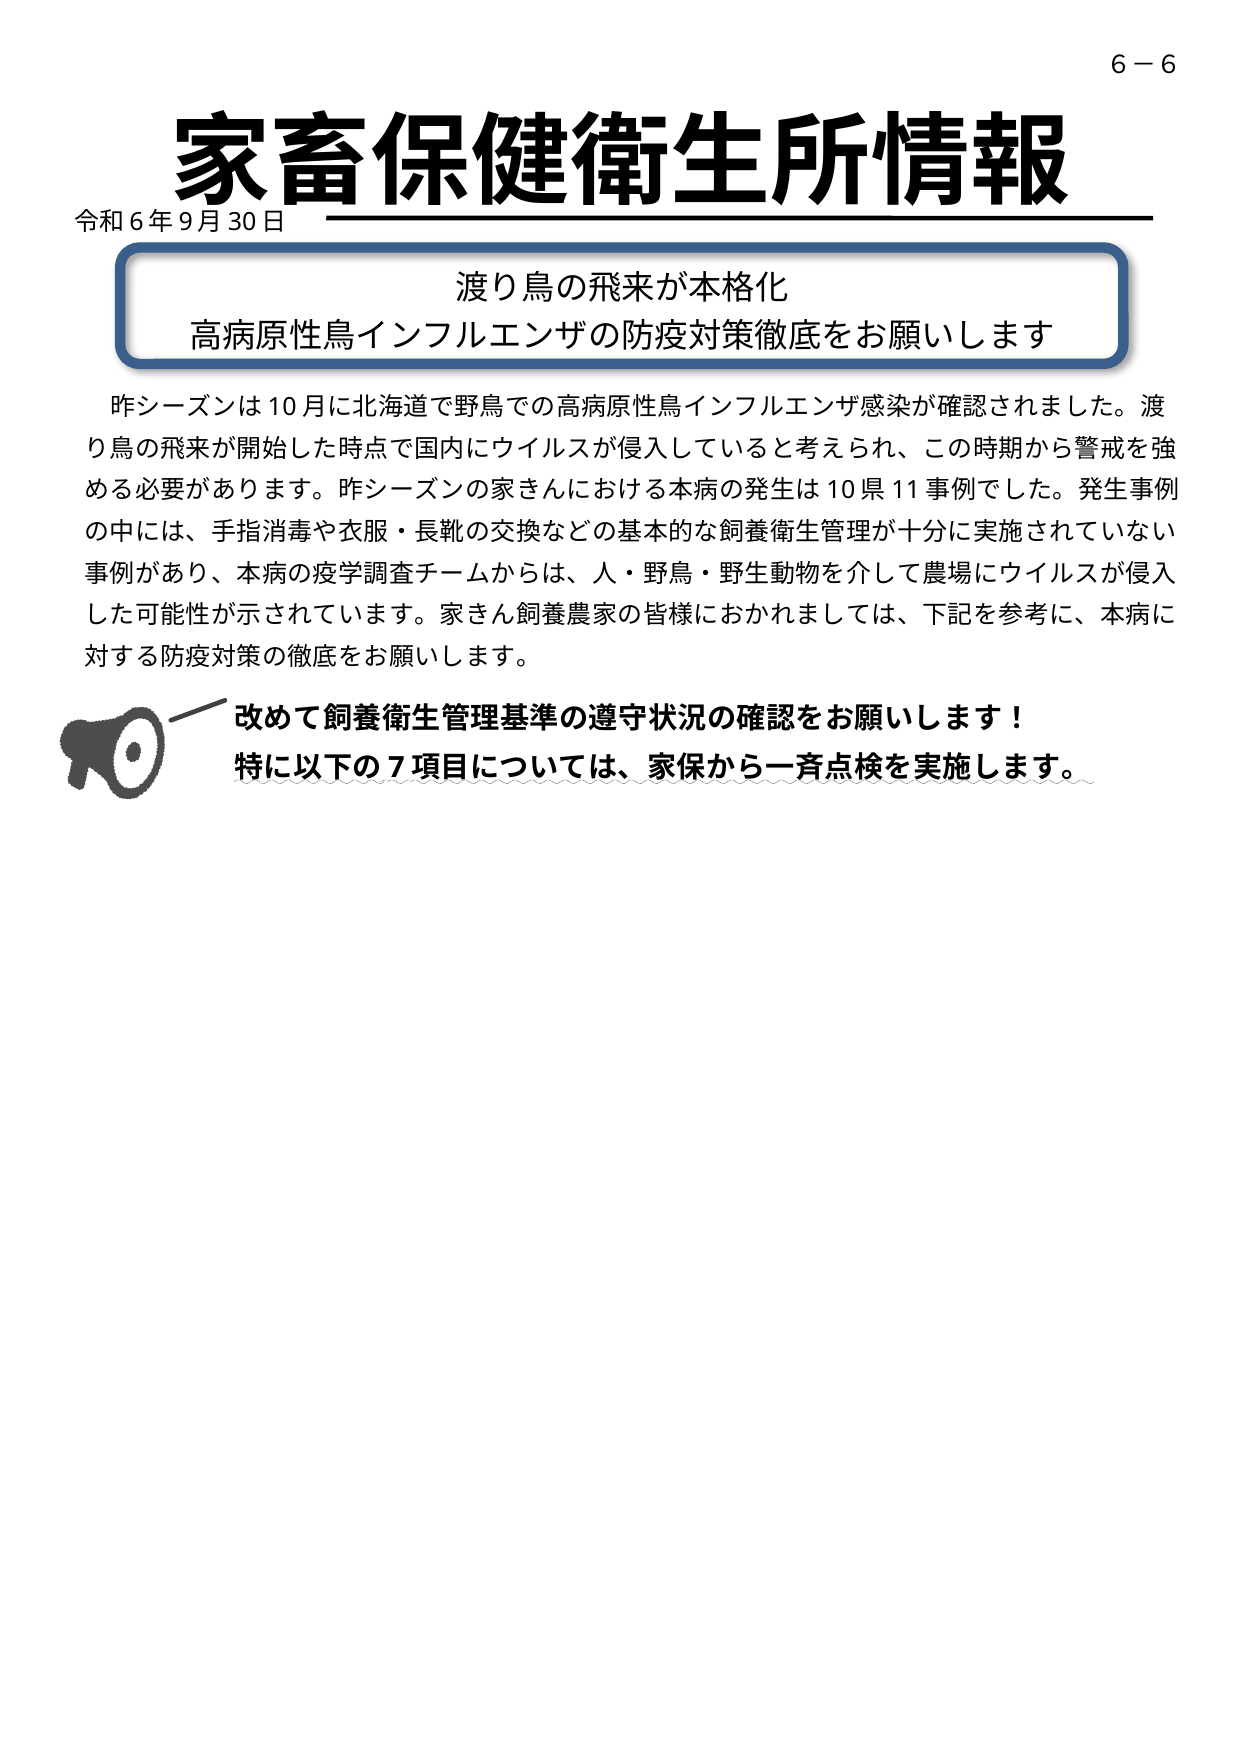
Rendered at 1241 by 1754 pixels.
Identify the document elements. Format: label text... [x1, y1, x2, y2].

text 改めて飼養衛生管理基準の遵守状況の確認をお願いします！ [234, 695, 1181, 737]
picture [49, 685, 174, 810]
text 家畜保健衛生所情報 [59, 81, 1181, 225]
text 特に以下の7項目については、家保から一斉点検を実施します。 [234, 743, 1181, 786]
text ６－６ [59, 44, 1181, 81]
text 昨シーズンは10月に北海道で野鳥での高病原性鳥インフルエンザ感染が確認されました。渡り鳥の飛来が開始した時点で国内にウイルスが侵入していると考えられ、この時期から警戒を強める必要があります。昨シーズンの家きんにおける本病の発生は10県11事例でした。発生事例の中には、手指消毒や衣服・長靴の交換などの基本的な飼養衛生管理が十分に実施されていない事例があり、本病の疫学調査チームからは、人・野鳥・野生動物を介して農場にウイルスが侵入した可能性が示されています。家きん飼養農家の皆様におかれましては、下記を参考に、本病に対する防疫対策の徹底をお願いします。 [84, 235, 1181, 673]
